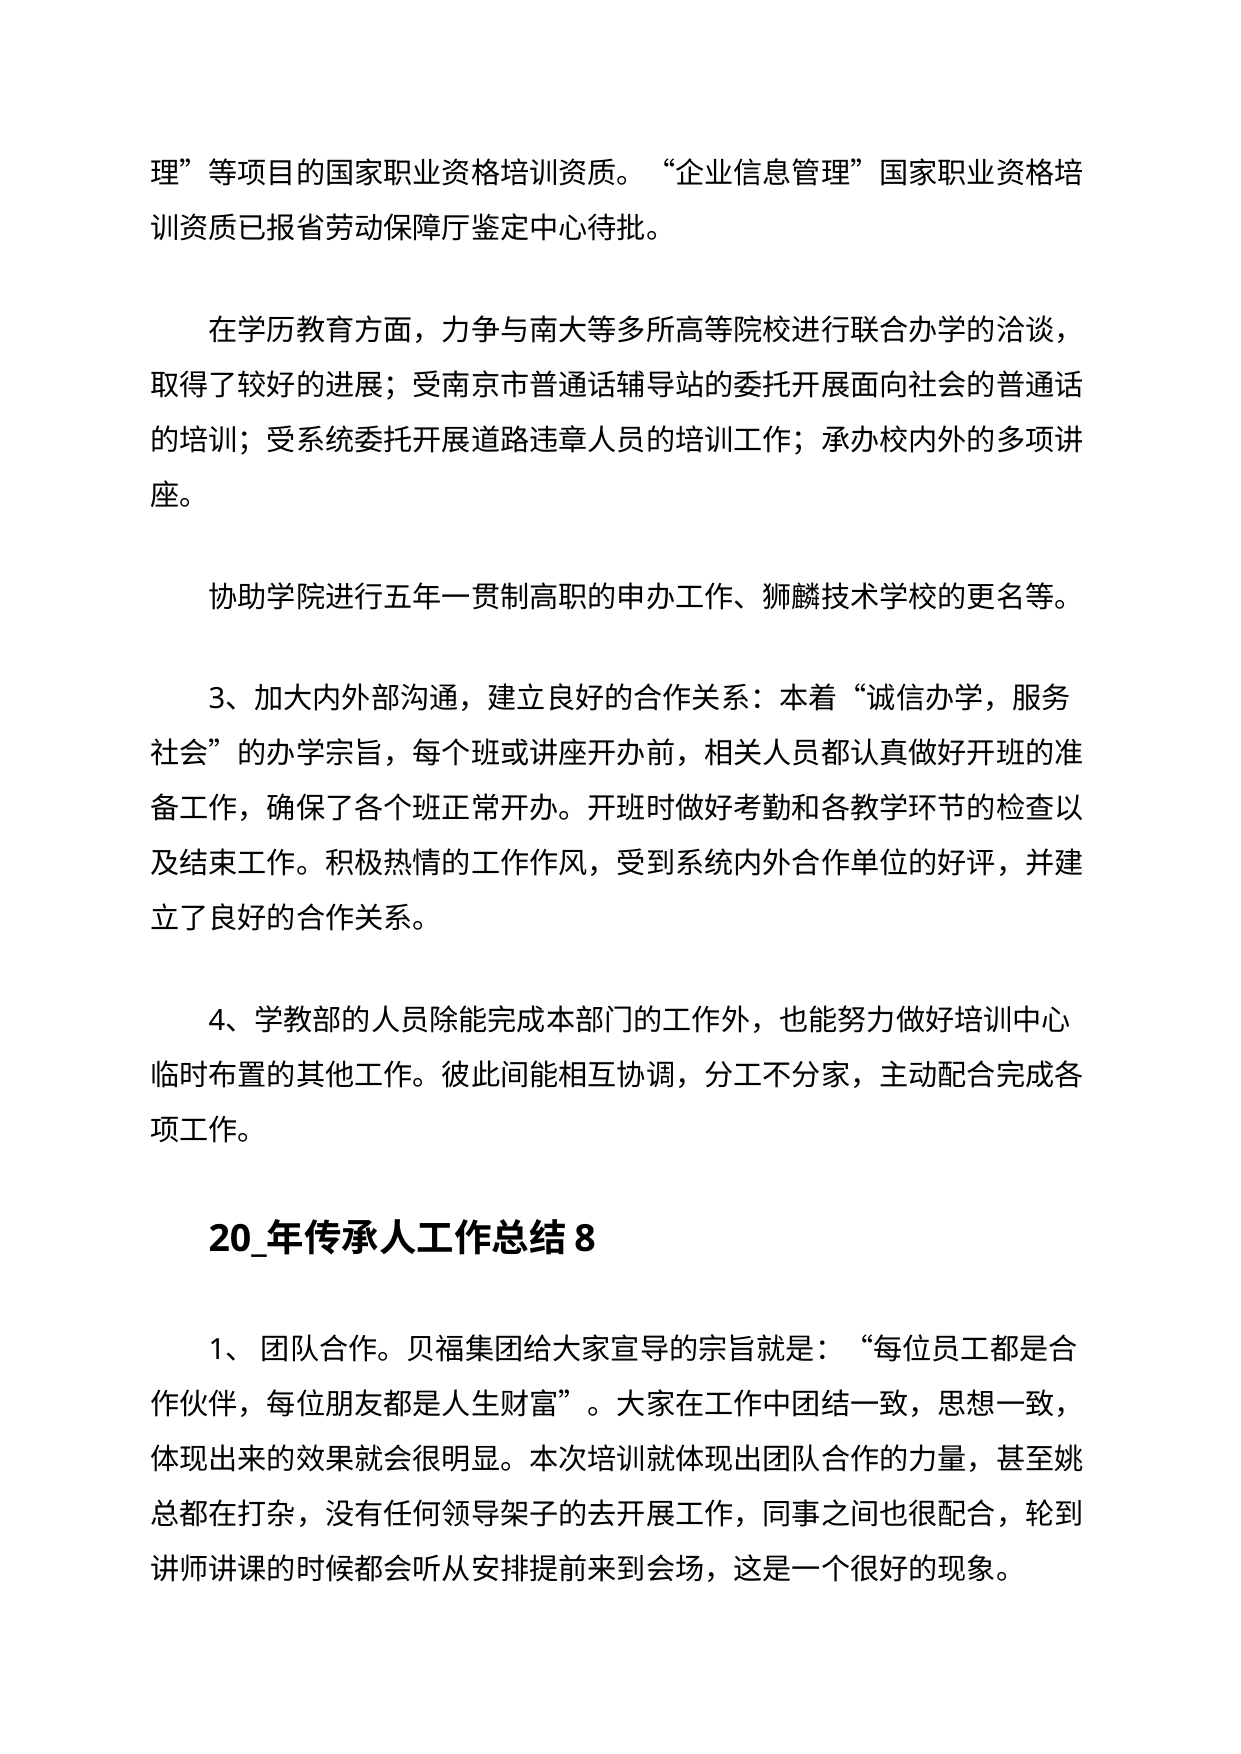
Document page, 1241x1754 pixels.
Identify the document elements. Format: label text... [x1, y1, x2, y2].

text 3、加大内外部沟通，建立良好的合作关系：本着“诚信办学，服务社会”的办学宗旨，每个班或讲座开办前，相关人员都认真做好开班的准备工作，确保了各个班正常开办。开班时做好考勤和各教学环节的检查以及结束工作。积极热情的工作作风，受到系统内外合作单位的好评，并建立了良好的合作关系。 [150, 675, 1090, 937]
text 协助学院进行五年一贯制高职的申办工作、狮麟技术学校的更名等。 [150, 573, 1090, 615]
text 1、 团队合作。贝福集团给大家宣导的宗旨就是：“每位员工都是合作伙伴，每位朋友都是人生财富”。大家在工作中团结一致，思想一致，体现出来的效果就会很明显。本次培训就体现出团队合作的力量，甚至姚总都在打杂，没有任何领导架子的去开展工作，同事之间也很配合，轮到讲师讲课的时候都会听从安排提前来到会场，这是一个很好的现象。 [150, 1326, 1090, 1588]
text 4、学教部的人员除能完成本部门的工作外，也能努力做好培训中心临时布置的其他工作。彼此间能相互协调，分工不分家，主动配合完成各项工作。 [150, 996, 1090, 1148]
text 在学历教育方面，力争与南大等多所高等院校进行联合办学的洽谈，取得了较好的进展；受南京市普通话辅导站的委托开展面向社会的普通话的培训；受系统委托开展道路违章人员的培训工作；承办校内外的多项讲座。 [150, 307, 1090, 514]
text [150, 150, 1090, 247]
text 20_年传承人工作总结8 [150, 1208, 1090, 1262]
